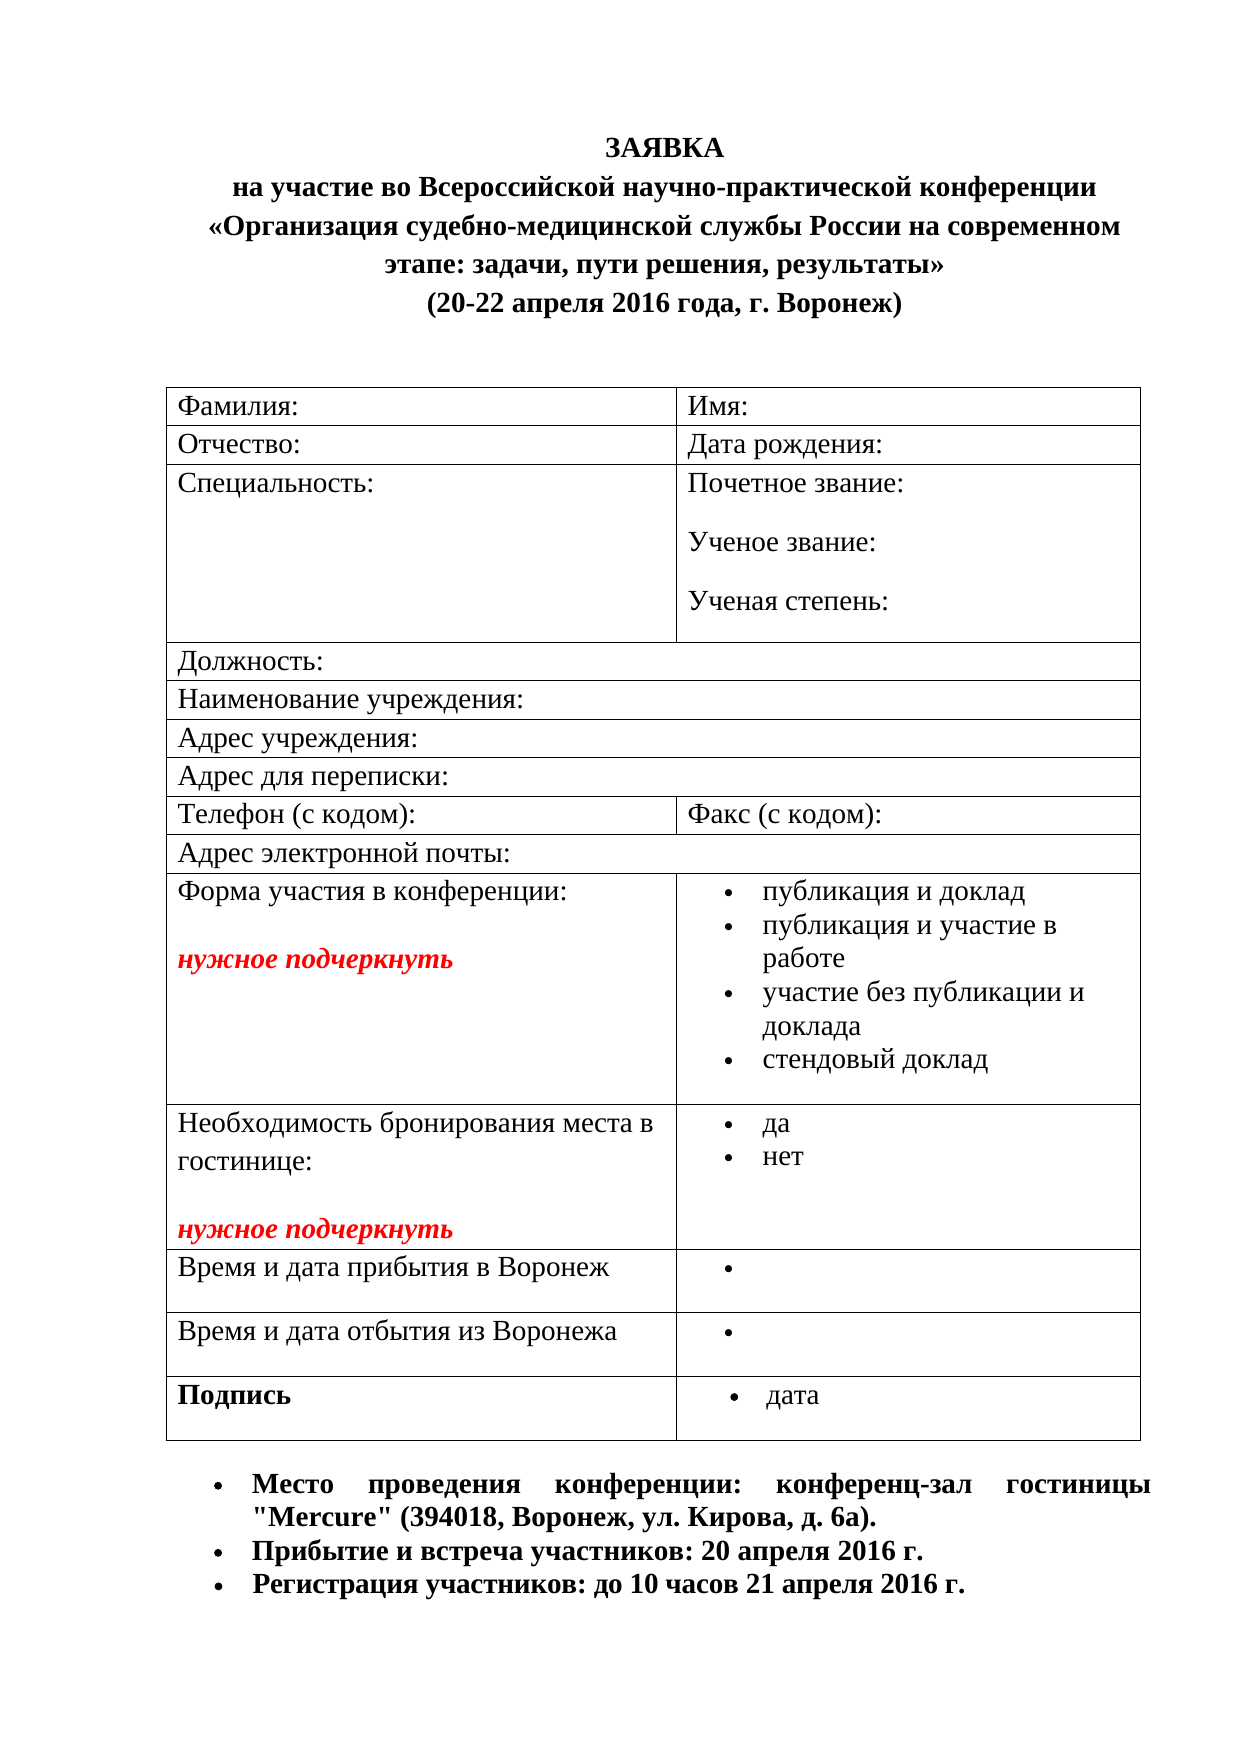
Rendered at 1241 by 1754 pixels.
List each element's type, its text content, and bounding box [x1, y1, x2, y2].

text (20-22 апреля 2016 года, г. Воронеж) [177, 285, 1152, 318]
table_cell Подпись [167, 1377, 676, 1440]
table_cell [677, 1250, 1140, 1312]
table_cell Почетное звание: Ученое звание: Ученая степень: [677, 465, 1140, 642]
list Регистрация участников: до 10 часов 21 апреля 2016 г. [215, 1566, 1152, 1600]
table_cell Должность: [167, 643, 1140, 680]
text на участие во Всероссийской научно-практической конференции [177, 169, 1152, 203]
table_cell Наименование учреждения: [167, 681, 1140, 719]
table_cell публикация и доклад публикация и участие в работе участие без публикации и доклада стендовый доклад [677, 874, 1140, 1104]
table_cell [677, 1313, 1140, 1376]
table_cell да нет [677, 1105, 1140, 1248]
table_cell Специальность: [167, 465, 676, 642]
list Место проведения конференции: конференц-зал гостиницы "Mercure" (394018, Воронеж, ул. Кирова, д. 6а). [214, 1466, 1152, 1533]
table_cell Дата рождения: [677, 426, 1140, 464]
table_cell Форма участия в конференции: нужное подчеркнуть [167, 874, 676, 1104]
text «Организация судебно-медицинской службы России на современном этапе: задачи, пути решения, результаты» [177, 208, 1152, 280]
table_cell Адрес для переписки: [167, 758, 1140, 796]
text ЗАЯВКА [177, 131, 1152, 164]
table_cell дата [677, 1377, 1140, 1440]
table_cell Время и дата отбытия из Воронежа [167, 1313, 676, 1376]
table_cell Необходимость бронирования места в гостинице: нужное подчеркнуть [167, 1105, 676, 1248]
list Прибытие и встреча участников: 20 апреля 2016 г. [214, 1533, 1152, 1566]
table_cell Время и дата прибытия в Воронеж [167, 1250, 676, 1312]
table_cell Адрес электронной почты: [167, 835, 1140, 872]
table_cell Факс (с кодом): [677, 797, 1140, 834]
table_cell Телефон (с кодом): [167, 797, 676, 834]
table_cell Адрес учреждения: [167, 720, 1140, 757]
table_header Имя: [677, 388, 1140, 425]
table_header Фамилия: [167, 388, 676, 425]
table_cell Отчество: [167, 426, 676, 464]
